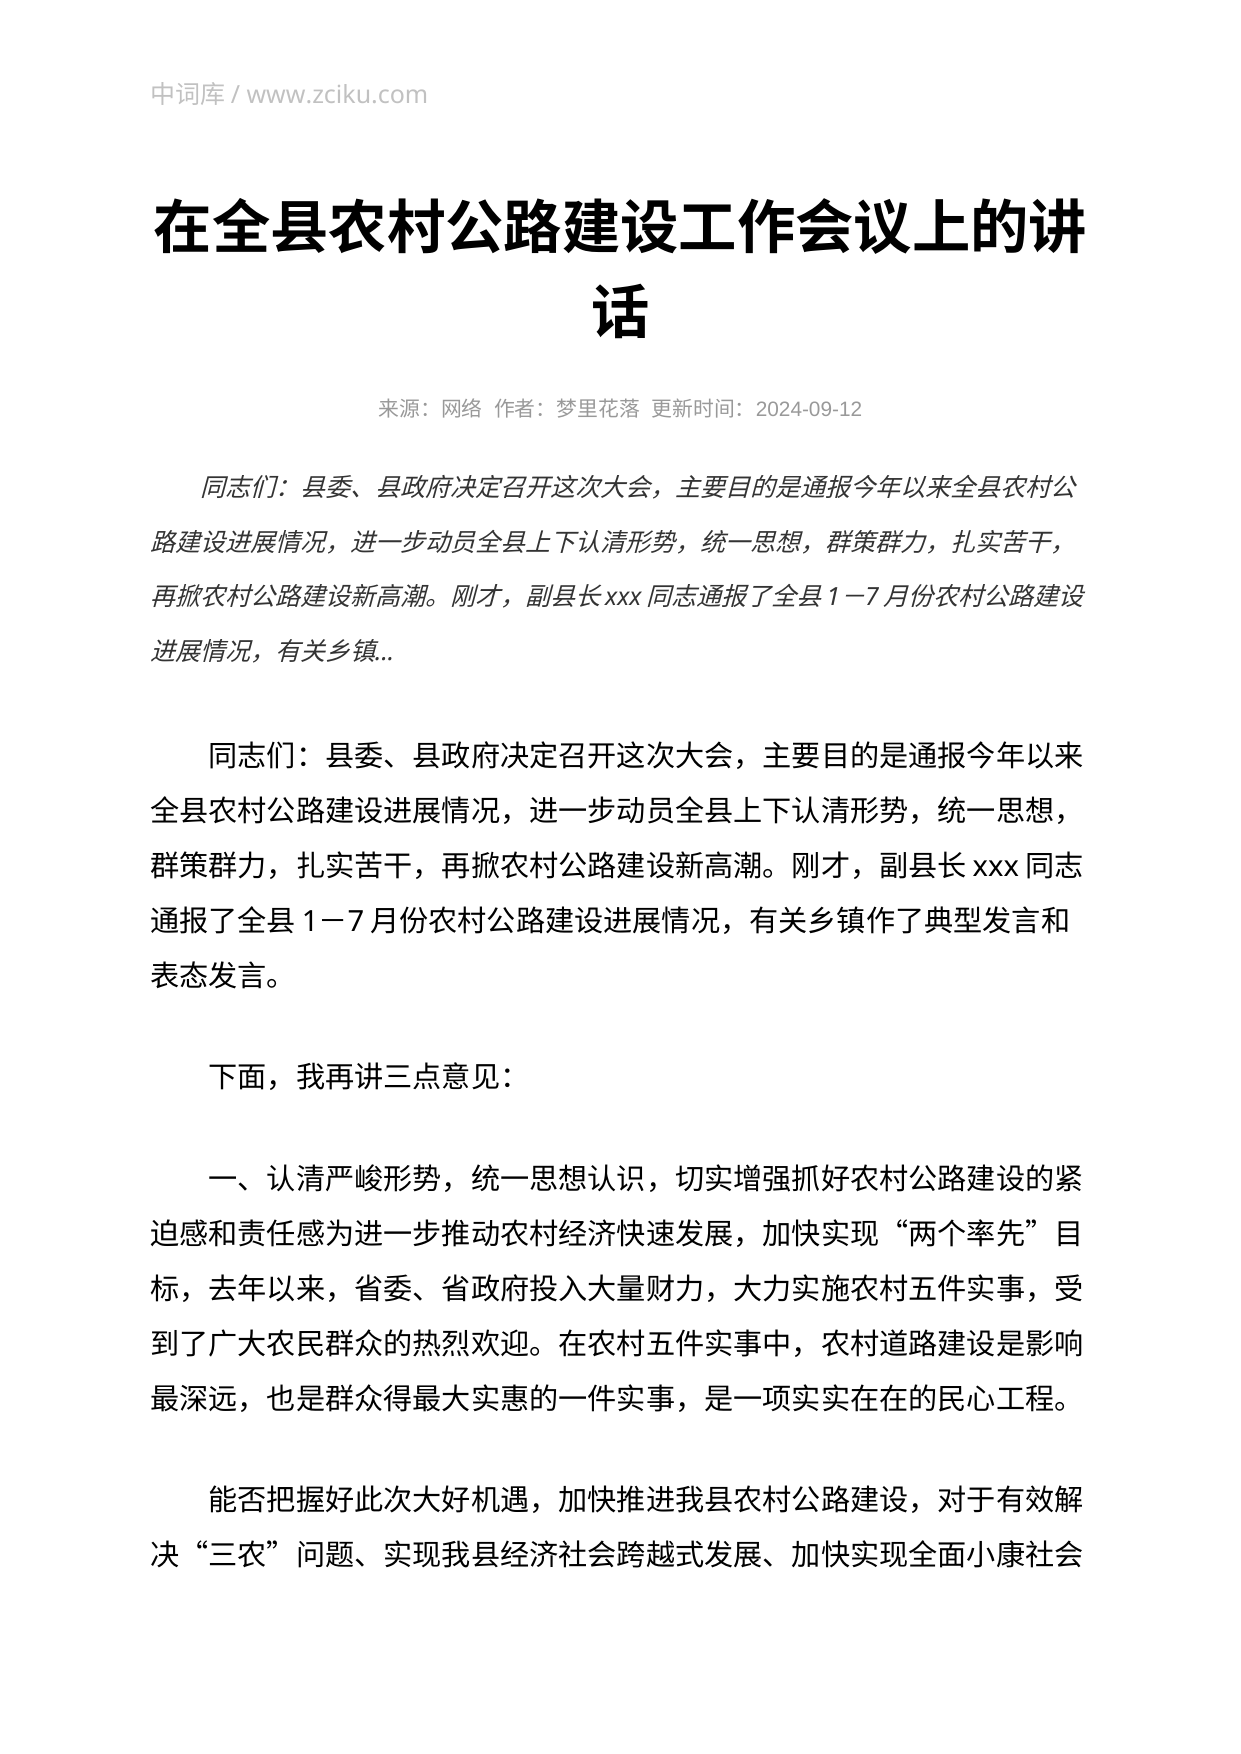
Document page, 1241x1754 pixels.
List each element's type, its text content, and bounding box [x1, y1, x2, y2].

subtitle 在全县农村公路建设工作会议上的讲话 [150, 181, 1090, 350]
text 来源：网络 作者：梦里花落 更新时间：2024-09-12 [150, 397, 1090, 421]
text 一、认清严峻形势，统一思想认识，切实增强抓好农村公路建设的紧迫感和责任感为进一步推动农村经济快速发展，加快实现“两个率先”目标，去年以来，省委、省政府投入大量财力，大力实施农村五件实事，受到了广大农民群众的热烈欢迎。在农村五件实事中，农村道路建设是影响最深远，也是群众得最大实惠的一件实事，是一项实实在在的民心工程。 [150, 1156, 1090, 1417]
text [150, 1477, 1090, 1574]
text 同志们：县委、县政府决定召开这次大会，主要目的是通报今年以来全县农村公路建设进展情况，进一步动员全县上下认清形势，统一思想，群策群力，扎实苦干，再掀农村公路建设新高潮。刚才，副县长xxx同志通报了全县1－7月份农村公路建设进展情况，有关乡镇... [150, 468, 1090, 667]
text 下面，我再讲三点意见： [150, 1054, 1090, 1096]
text 同志们：县委、县政府决定召开这次大会，主要目的是通报今年以来全县农村公路建设进展情况，进一步动员全县上下认清形势，统一思想，群策群力，扎实苦干，再掀农村公路建设新高潮。刚才，副县长xxx同志通报了全县1－7月份农村公路建设进展情况，有关乡镇作了典型发言和表态发言。 [150, 732, 1090, 994]
